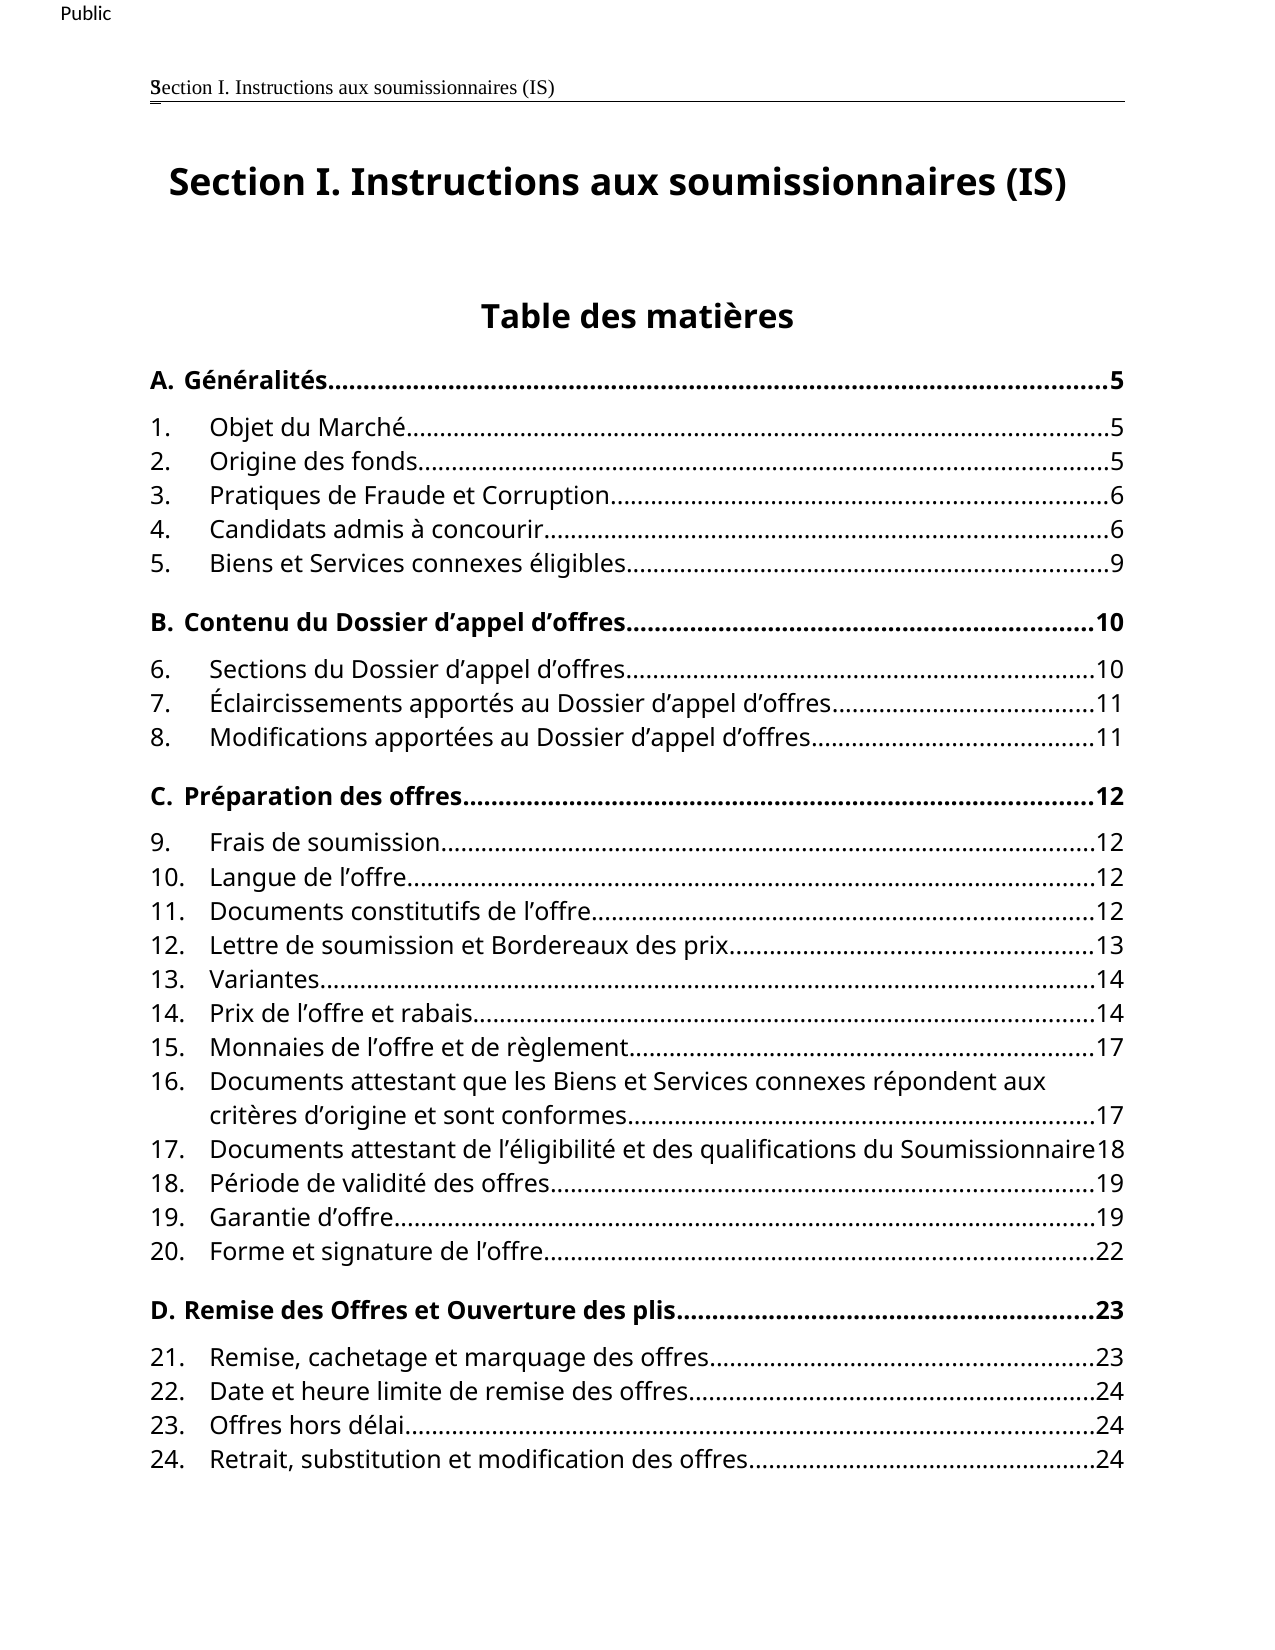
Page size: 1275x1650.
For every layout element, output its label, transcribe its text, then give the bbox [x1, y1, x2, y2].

text 16. Documents attestant que les Biens et Services connexes répondent aux critères d’origine et sont conformes 17 [150, 1063, 1125, 1132]
text 8. Modifications apportées au Dossier d’appel d’offres 11 [150, 719, 1125, 753]
text 20. Forme et signature de l’offre 22 [150, 1234, 1125, 1268]
text 18. Période de validité des offres 19 [150, 1166, 1125, 1200]
text 2. Origine des fonds 5 [150, 443, 1125, 478]
text 7. Éclaircissements apportés au Dossier d’appel d’offres 11 [150, 685, 1125, 719]
text 17. Documents attestant de l’éligibilité et des qualifications du Soumissionnaire 18 [150, 1132, 1125, 1166]
text 14. Prix de l’offre et rabais 14 [150, 995, 1125, 1029]
text 21. Remise, cachetage et marquage des offres 23 [150, 1339, 1125, 1373]
text 13. Variantes 14 [150, 961, 1125, 995]
text Table des matières [150, 292, 1125, 338]
text 6. Sections du Dossier d’appel d’offres 10 [150, 651, 1125, 685]
text 1. Objet du Marché 5 [150, 409, 1125, 443]
text 5. Biens et Services connexes éligibles 9 [150, 546, 1125, 580]
text 24. Retrait, substitution et modification des offres 24 [150, 1442, 1125, 1476]
text C. Préparation des offres 12 [150, 778, 1125, 813]
text 10. Langue de l’offre 12 [150, 859, 1125, 893]
text A. Généralités 5 [150, 363, 1125, 397]
text 23. Offres hors délai 24 [150, 1408, 1125, 1442]
text 3. Pratiques de Fraude et Corruption 6 [150, 478, 1125, 512]
text 9. Frais de soumission 12 [150, 825, 1125, 859]
text 12. Lettre de soumission et Bordereaux des prix 13 [150, 927, 1125, 961]
text B. Contenu du Dossier d’appel d’offres 10 [150, 605, 1125, 639]
text 15. Monnaies de l’offre et de règlement 17 [150, 1029, 1125, 1063]
text 11. Documents constitutifs de l’offre 12 [150, 893, 1125, 927]
table_header Section I. Instructions aux soumissionnaires (IS) [139, 150, 1097, 233]
text D. Remise des Offres et Ouverture des plis 23 [150, 1293, 1125, 1327]
text 4. Candidats admis à concourir 6 [150, 512, 1125, 546]
text 19. Garantie d’offre 19 [150, 1200, 1125, 1234]
text 22. Date et heure limite de remise des offres 24 [150, 1373, 1125, 1408]
